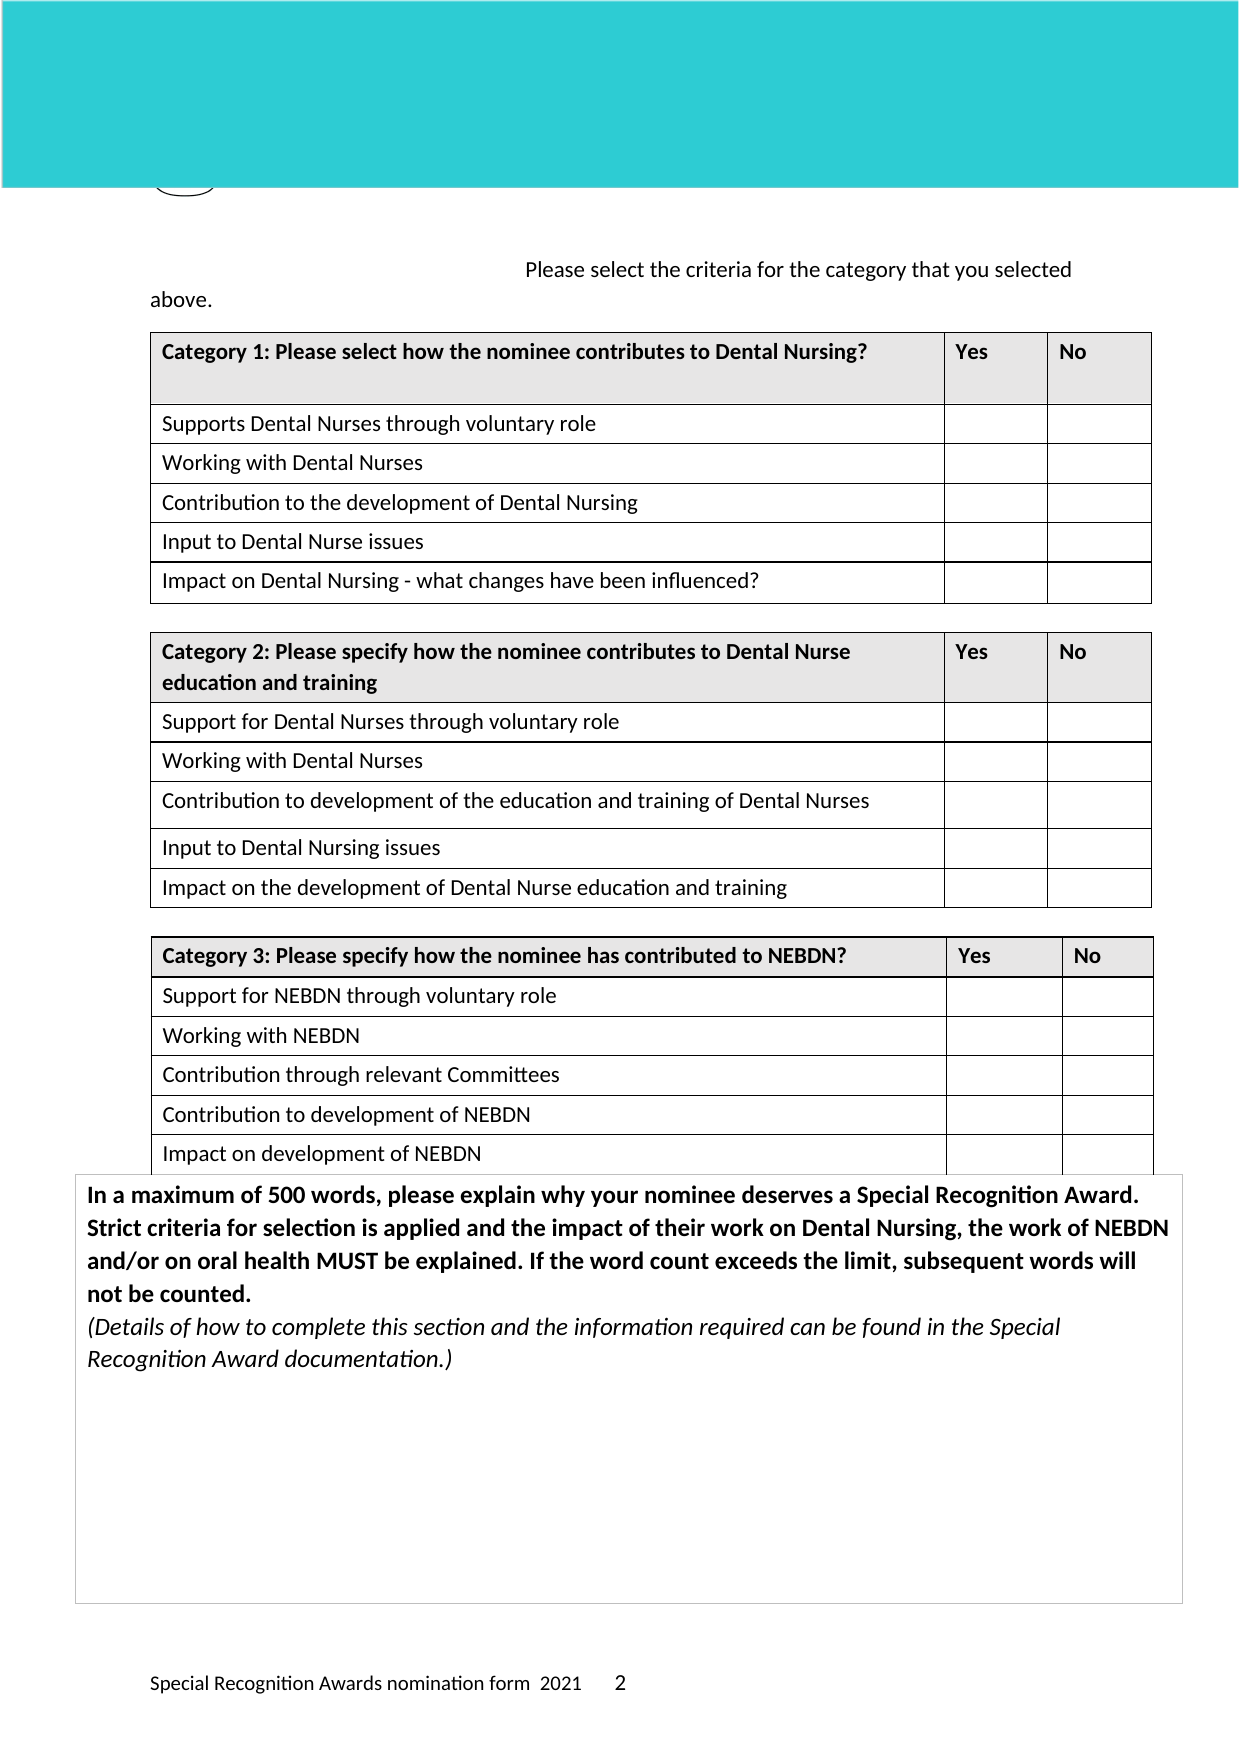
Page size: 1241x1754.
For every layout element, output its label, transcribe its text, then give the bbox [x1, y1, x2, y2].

table_cell Support for NEBDN through voluntary role [152, 978, 946, 1016]
table_cell [945, 869, 1047, 907]
table_cell Support for Dental Nurses through voluntary role [151, 703, 944, 741]
table_cell Working with Dental Nurses [151, 444, 944, 482]
table_cell [1048, 703, 1151, 741]
table_cell [945, 743, 1047, 781]
table_cell Input to Dental Nurse issues [151, 523, 944, 561]
table_cell Input to Dental Nursing issues [151, 829, 944, 868]
text Please select the criteria for the category that you selected above. [150, 255, 1090, 313]
table_cell Contribution to development of NEBDN [152, 1096, 946, 1134]
table_header No [1048, 633, 1151, 702]
picture [0, 0, 1238, 250]
table_cell [947, 978, 1062, 1016]
table_cell [945, 484, 1047, 522]
table_header No [1063, 938, 1153, 976]
table_cell [1048, 829, 1151, 868]
table_cell Contribution to the development of Dental Nursing [151, 484, 944, 522]
table_cell In a maximum of 500 words, please explain why your nominee deserves a Special Recognition Award. Strict criteria for selection is applied and the impact of their work on Dental Nursing, the work of NEBDN and/or on oral health MUST be explained. If the word count exceeds the limit, subsequent words will not be counted. (Details of how to complete this section and the information required can be found in the Special Recognition Award documentation.) [76, 1175, 1182, 1603]
table_cell [1048, 405, 1151, 443]
table_cell [947, 1017, 1062, 1055]
table_cell [945, 782, 1047, 828]
table_cell Impact on development of NEBDN [152, 1135, 946, 1174]
table_cell [947, 1096, 1062, 1134]
table_cell [1048, 563, 1151, 603]
table_cell [945, 563, 1047, 603]
table_cell [1048, 523, 1151, 561]
table_cell [1048, 782, 1151, 828]
table_cell [945, 523, 1047, 561]
table_cell [945, 703, 1047, 741]
table_header Category 1: Please select how the nominee contributes to Dental Nursing? [151, 333, 944, 403]
table_cell Working with NEBDN [152, 1017, 946, 1055]
table_cell Impact on the development of Dental Nurse education and training [151, 869, 944, 907]
table_cell [1048, 743, 1151, 781]
table_cell Contribution to development of the education and training of Dental Nurses [151, 782, 944, 828]
table_header Category 3: Please specify how the nominee has contributed to NEBDN? [152, 938, 946, 976]
table_cell Impact on Dental Nursing - what changes have been influenced? [151, 563, 944, 603]
table_header Yes [945, 633, 1047, 702]
table_cell [1063, 978, 1153, 1016]
table_cell [947, 1135, 1062, 1174]
table_cell [1048, 444, 1151, 482]
table_header Yes [947, 938, 1062, 976]
table_cell [945, 829, 1047, 868]
table_cell [945, 444, 1047, 482]
table_header Category 2: Please specify how the nominee contributes to Dental Nurse education and training [151, 633, 944, 702]
table_cell Contribution through relevant Committees [152, 1056, 946, 1095]
table_cell [1063, 1096, 1153, 1134]
table_cell [1048, 484, 1151, 522]
table_cell Supports Dental Nurses through voluntary role [151, 405, 944, 443]
table_header Yes [945, 333, 1047, 403]
table_header No [1048, 333, 1151, 403]
table_cell [1063, 1135, 1153, 1174]
table_cell [1063, 1017, 1153, 1055]
table_cell [945, 405, 1047, 443]
table_cell [1063, 1056, 1153, 1095]
table_cell Working with Dental Nurses [151, 743, 944, 781]
table_cell [1048, 869, 1151, 907]
table_cell [947, 1056, 1062, 1095]
